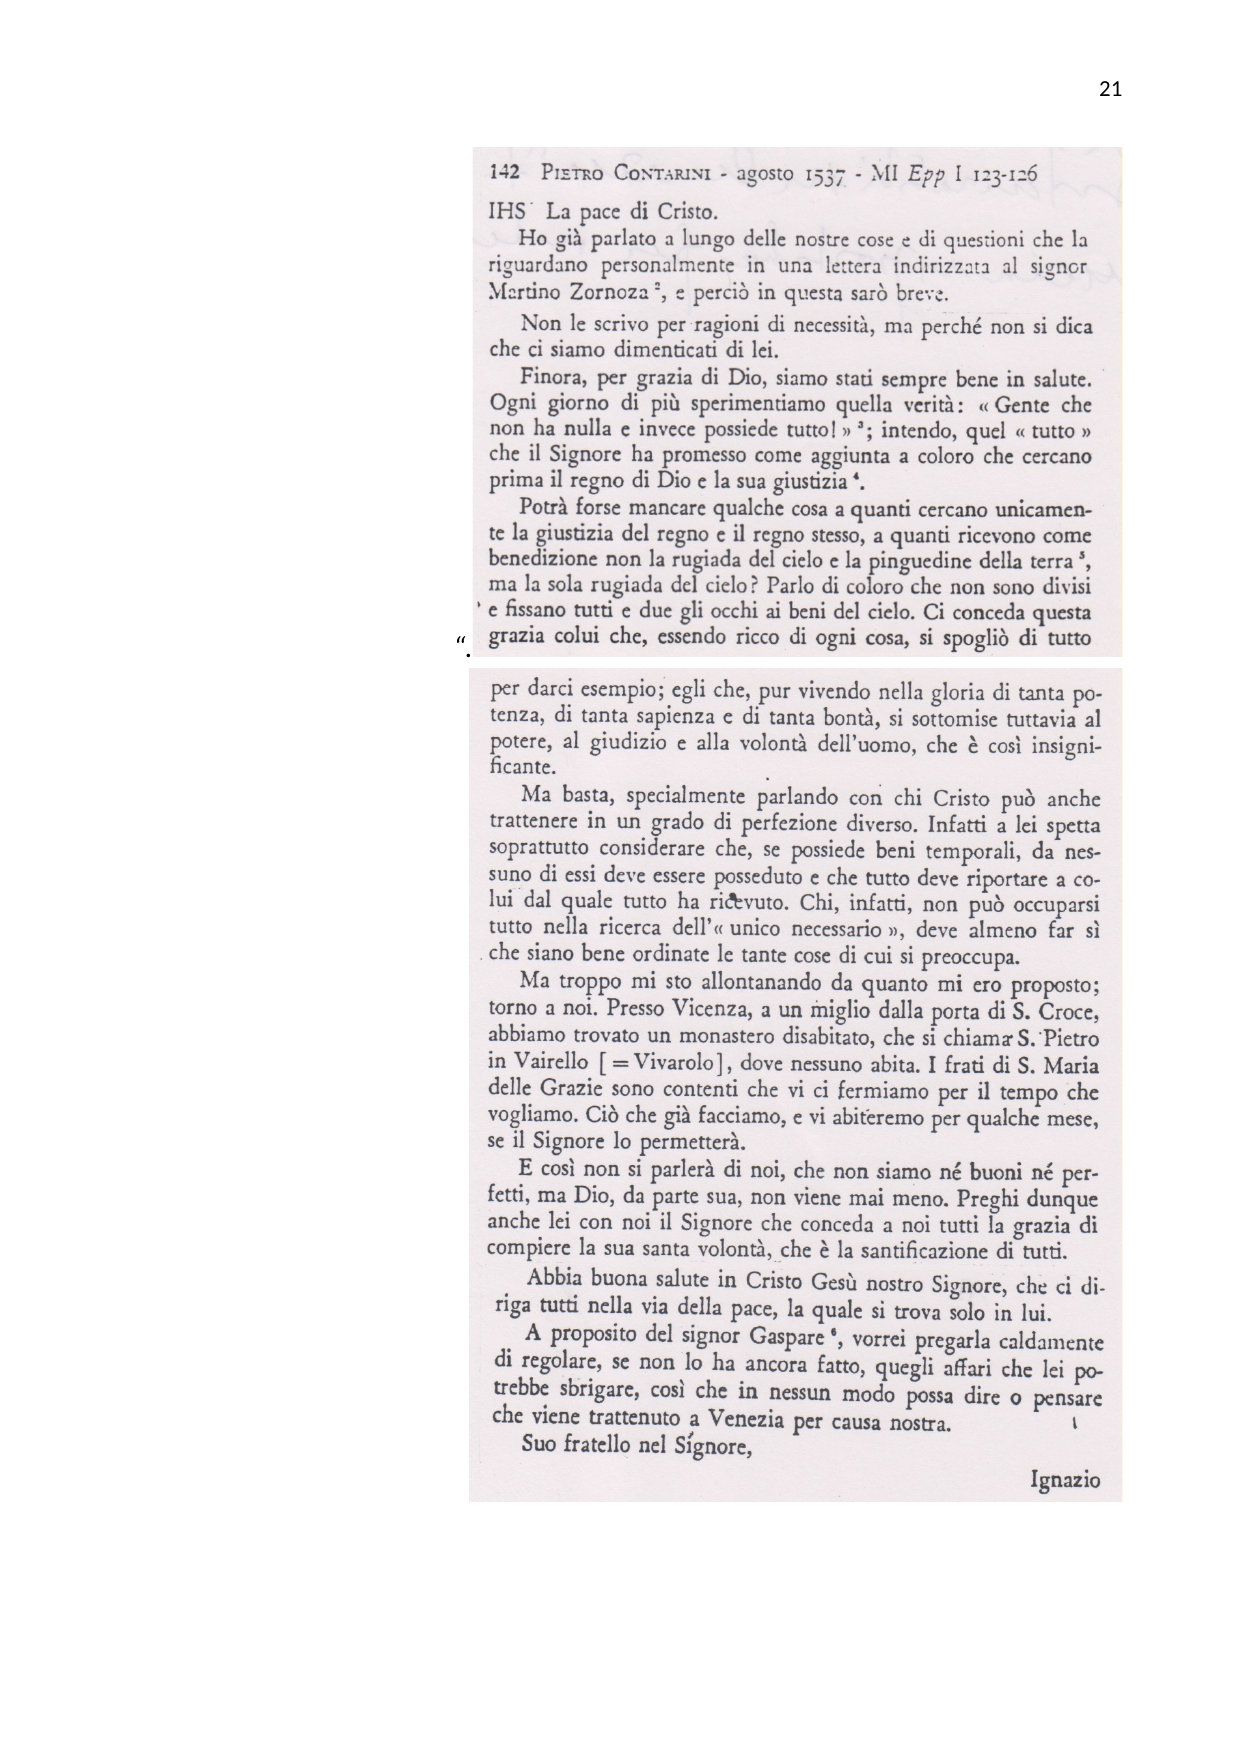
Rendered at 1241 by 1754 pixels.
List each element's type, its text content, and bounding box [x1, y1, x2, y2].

picture [469, 668, 1123, 1502]
picture [472, 147, 1123, 657]
